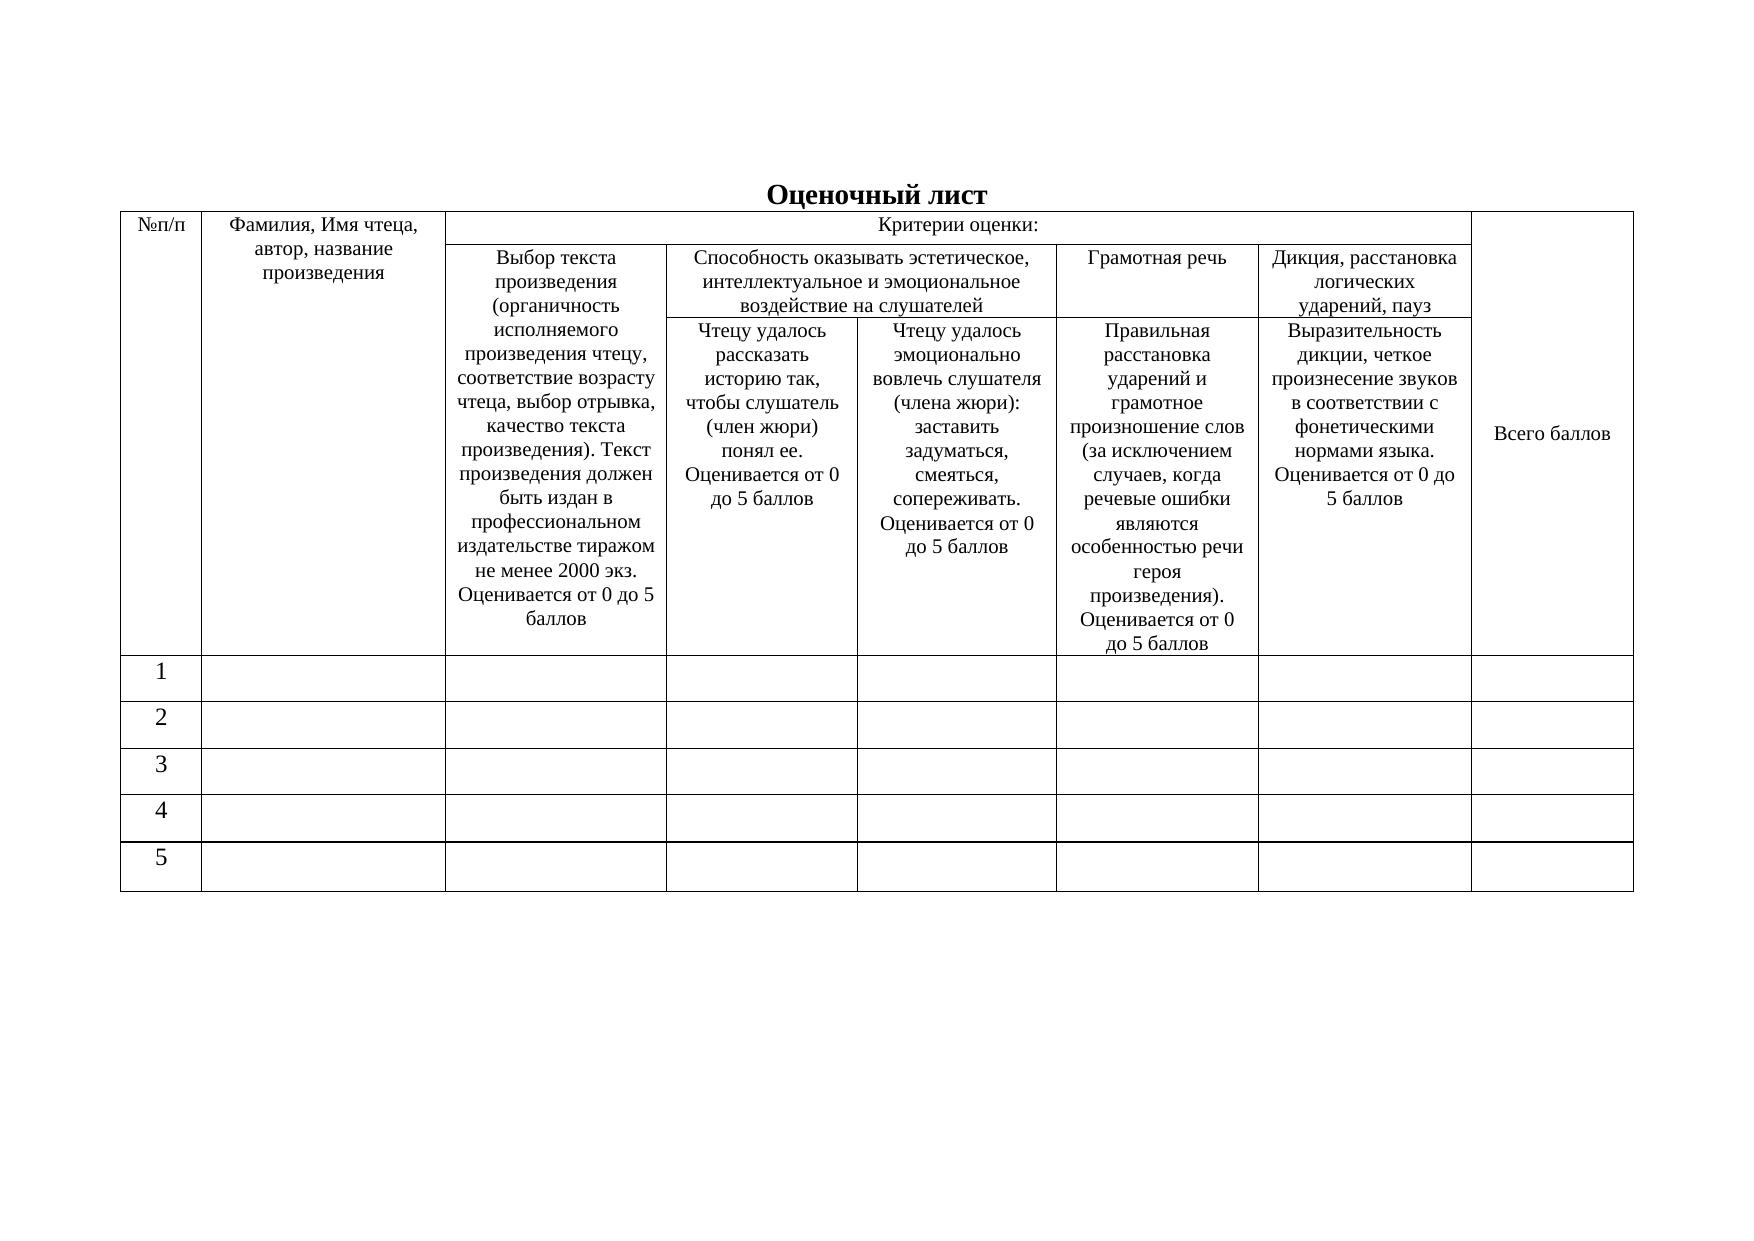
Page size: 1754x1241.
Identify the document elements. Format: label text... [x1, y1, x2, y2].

table_cell [1472, 795, 1633, 841]
table_cell Чтецу удалось рассказать историю так, чтобы слушатель (член жюри) понял ее. Оценивается от 0 до 5 баллов [667, 318, 857, 655]
table_cell 1 [121, 656, 201, 701]
table_cell Правильная расстановка ударений и грамотное произношение слов (за исключением случаев, когда речевые ошибки являются особенностью речи героя произведения). Оценивается от 0 до 5 баллов [1057, 318, 1258, 655]
table_cell [1472, 749, 1633, 794]
table_cell Грамотная речь [1057, 245, 1258, 317]
table_cell 3 [121, 749, 201, 794]
table_cell [202, 702, 445, 748]
text Оценочный лист [118, 177, 1636, 211]
table_cell Выразительность дикции, четкое произнесение звуков в соответствии с фонетическими нормами языка. Оценивается от 0 до 5 баллов [1259, 318, 1471, 655]
table_cell [1472, 843, 1633, 891]
table_cell [1057, 795, 1258, 841]
table_cell [667, 749, 857, 794]
table_cell [446, 843, 666, 891]
table_cell [1472, 656, 1633, 701]
table_cell [202, 656, 445, 701]
table_cell Чтецу удалось эмоционально вовлечь слушателя (члена жюри): заставить задуматься, смеяться, сопереживать. Оценивается от 0 до 5 баллов [858, 318, 1056, 655]
table_header Фамилия, Имя чтеца, автор, название произведения [202, 212, 445, 655]
table_cell 2 [121, 702, 201, 748]
table_cell [1057, 656, 1258, 701]
table_cell [667, 702, 857, 748]
table_cell [446, 656, 666, 701]
table_cell [858, 795, 1056, 841]
table_cell [1472, 702, 1633, 748]
table_cell 5 [121, 843, 201, 891]
table_cell [446, 749, 666, 794]
table_cell [858, 656, 1056, 701]
table_cell [1259, 656, 1471, 701]
table_cell [1259, 795, 1471, 841]
table_cell [1259, 749, 1471, 794]
table_cell [202, 749, 445, 794]
table_cell Способность оказывать эстетическое, интеллектуальное и эмоциональное воздействие на слушателей [667, 245, 1056, 317]
table_cell Выбор текста произведения (органичность исполняемого произведения чтецу, соответствие возрасту чтеца, выбор отрывка, качество текста произведения). Текст произведения должен быть издан в профессиональном издательстве тиражом не менее 2000 экз. Оценивается от 0 до 5 баллов [446, 245, 666, 655]
table_cell [446, 702, 666, 748]
table_cell [202, 795, 445, 841]
table_cell [1057, 843, 1258, 891]
table_cell [667, 656, 857, 701]
table_cell [1259, 843, 1471, 891]
table_cell [858, 749, 1056, 794]
table_cell [1057, 749, 1258, 794]
table_header Критерии оценки: [446, 212, 1471, 244]
table_cell [1057, 702, 1258, 748]
table_cell [667, 843, 857, 891]
table_cell Дикция, расстановка логических ударений, пауз [1259, 245, 1471, 317]
table_cell [1259, 702, 1471, 748]
table_cell [446, 795, 666, 841]
table_cell [858, 702, 1056, 748]
table_cell [667, 795, 857, 841]
table_cell 4 [121, 795, 201, 841]
table_header №п/п [121, 212, 201, 655]
table_cell [202, 843, 445, 891]
table_header Всего баллов [1472, 212, 1633, 655]
table_cell [858, 843, 1056, 891]
